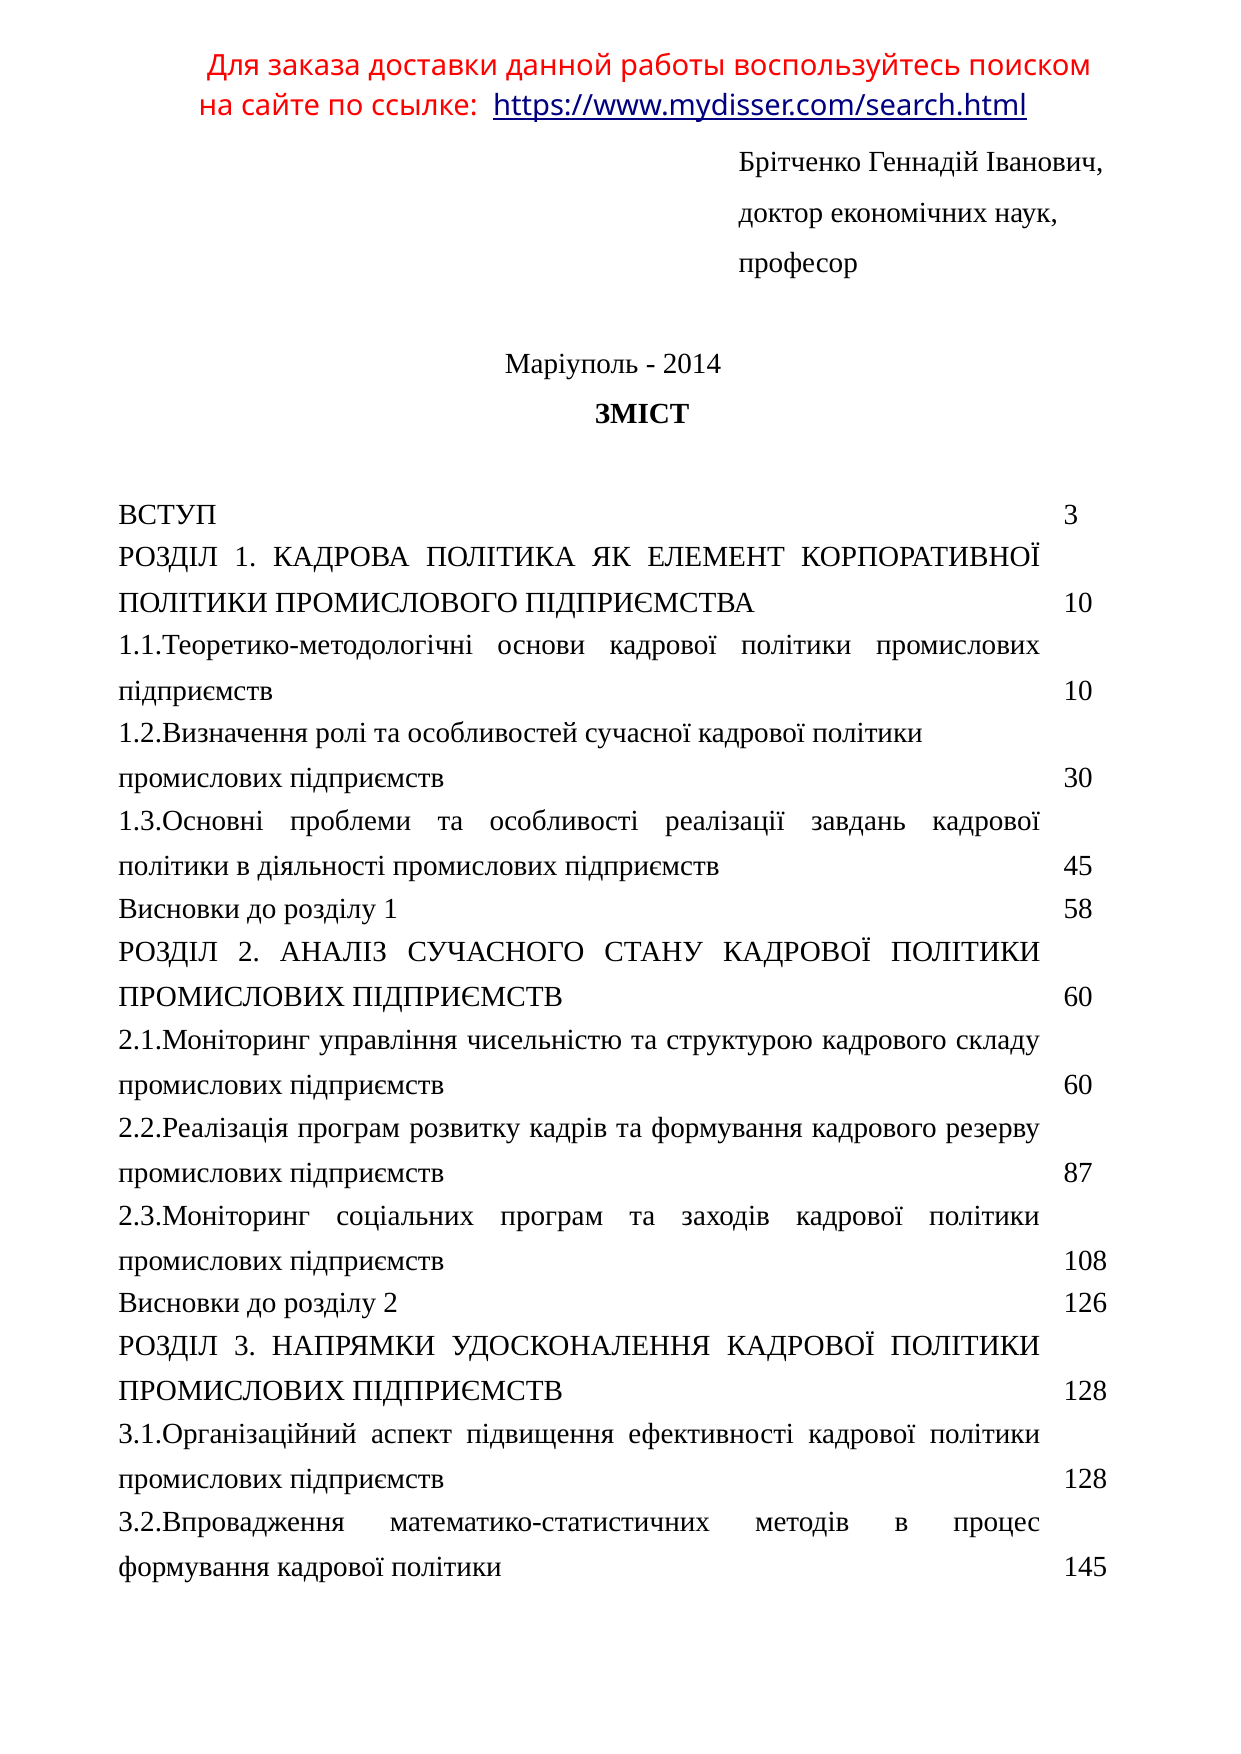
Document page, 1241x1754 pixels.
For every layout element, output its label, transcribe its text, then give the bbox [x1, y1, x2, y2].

table_cell 60 [1052, 1022, 1118, 1110]
table_cell 3.1.Організаційний аспект підвищення ефективності кадрової політики промислових підприємств [107, 1416, 1052, 1504]
table_cell Висновки до розділу 1 [107, 891, 1052, 934]
table_cell 10 [1052, 628, 1118, 715]
table_header ВСТУП [107, 497, 1052, 539]
table_cell 126 [1052, 1286, 1118, 1328]
table_cell 3.2.Впровадження математико-статистичних методів в процес формування кадрової політики [107, 1504, 1052, 1592]
table_cell 58 [1052, 891, 1118, 934]
table_cell РОЗДІЛ 3. НАПРЯМКИ УДОСКОНАЛЕННЯ КАДРОВОЇ ПОЛІТИКИ ПРОМИСЛОВИХ ПІДПРИЄМСТВ [107, 1328, 1052, 1416]
table_cell 1.2.Визначення ролі та особливостей сучасної кадрової політики промислових підприємств [107, 715, 1052, 803]
table_cell РОЗДІЛ 1. Кадрова політика як елемент корпоративної політики промислового підприємства [107, 540, 1052, 627]
table_cell 1.3.Основні проблеми та особливості реалізації завдань кадрової політики в діяльності промислових підприємств [107, 803, 1052, 891]
table_cell 30 [1052, 715, 1118, 803]
table_cell 2.1.Моніторинг управління чисельністю та структурою кадрового складу промислових підприємств [107, 1022, 1052, 1110]
text Брітченко Геннадій Іванович, [118, 144, 1107, 178]
table_cell 128 [1052, 1328, 1118, 1416]
table_cell 145 [1052, 1504, 1118, 1592]
text доктор економічних наук, [118, 195, 1107, 228]
table_cell 1.1.Теоретико-методологічні основи кадрової політики промислових підприємств [107, 628, 1052, 715]
table_cell 87 [1052, 1110, 1118, 1198]
text професор [118, 245, 1107, 279]
table_cell 2.3.Моніторинг соціальних програм та заходів кадрової політики промислових підприємств [107, 1198, 1052, 1286]
table_cell 60 [1052, 934, 1118, 1022]
table_cell 2.2.Реалізація програм розвитку кадрів та формування кадрового резерву промислових підприємств [107, 1110, 1052, 1198]
table_cell 45 [1052, 803, 1118, 891]
text ЗМІСТ [118, 396, 1107, 430]
table_cell 128 [1052, 1416, 1118, 1504]
table_cell 108 [1052, 1198, 1118, 1286]
text Маріуполь - 2014 [118, 346, 1107, 379]
table_cell Висновки до розділу 2 [107, 1286, 1052, 1328]
table_header 3 [1052, 497, 1118, 539]
table_cell РОЗДІЛ 2. АНАЛІЗ сучасного стану КАДРОВОЇ ПОЛІТИКИ ПРОМИСЛОВИХ ПІДПРИЄМСТВ [107, 934, 1052, 1022]
table_cell 10 [1052, 540, 1118, 627]
